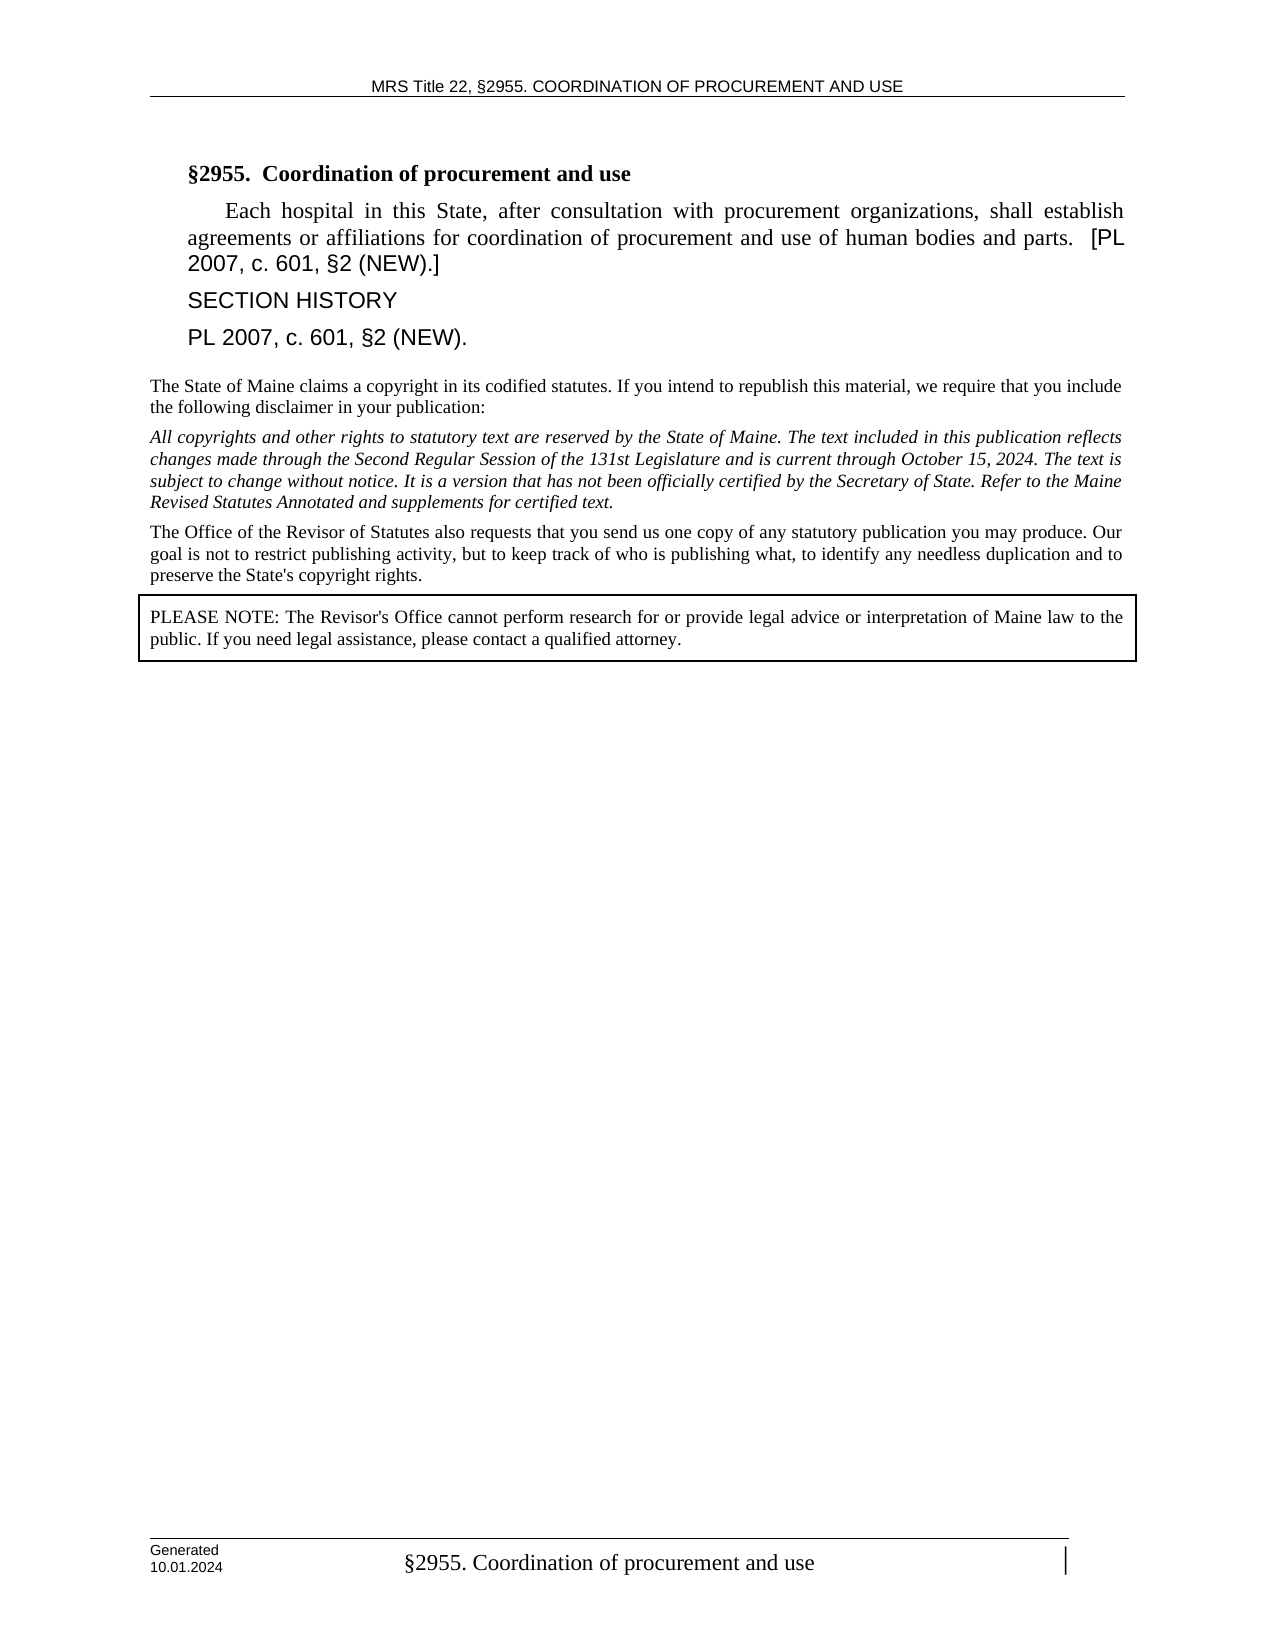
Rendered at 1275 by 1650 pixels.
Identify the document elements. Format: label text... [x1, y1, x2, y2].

text PLEASE NOTE: The Revisor's Office cannot perform research for or provide legal advice or interpretation of Maine law to the public. If you need legal assistance, please contact a qualified attorney. [140, 596, 1135, 660]
text All copyrights and other rights to statutory text are reserved by the State of Maine. The text included in this publication reflects changes made through the Second Regular Session of the 131st Legislature and is current through October 15, 2024 . The text is subject to change without notice. It is a version that has not been officially certified by the Secretary of State. Refer to the Maine Revised Statutes Annotated and supplements for certified text. [150, 426, 1125, 513]
text The Office of the Revisor of Statutes also requests that you send us one copy of any statutory publication you may produce. Our goal is not to restrict publishing activity, but to keep track of who is publishing what, to identify any needless duplication and to preserve the State's copyright rights. [150, 521, 1125, 586]
text Each hospital in this State, after consultation with procurement organizations, shall establish agreements or affiliations for coordination of procurement and use of human bodies and parts. [PL 2007, c. 601, §2 (NEW).] [187, 197, 1125, 276]
text The State of Maine claims a copyright in its codified statutes. If you intend to republish this material, we require that you include the following disclaimer in your publication: [150, 375, 1125, 418]
text §2955. Coordination of procurement and use [187, 160, 1125, 187]
text PL 2007, c. 601, §2 (NEW). [187, 323, 1125, 350]
text SECTION HISTORY [187, 287, 1125, 313]
